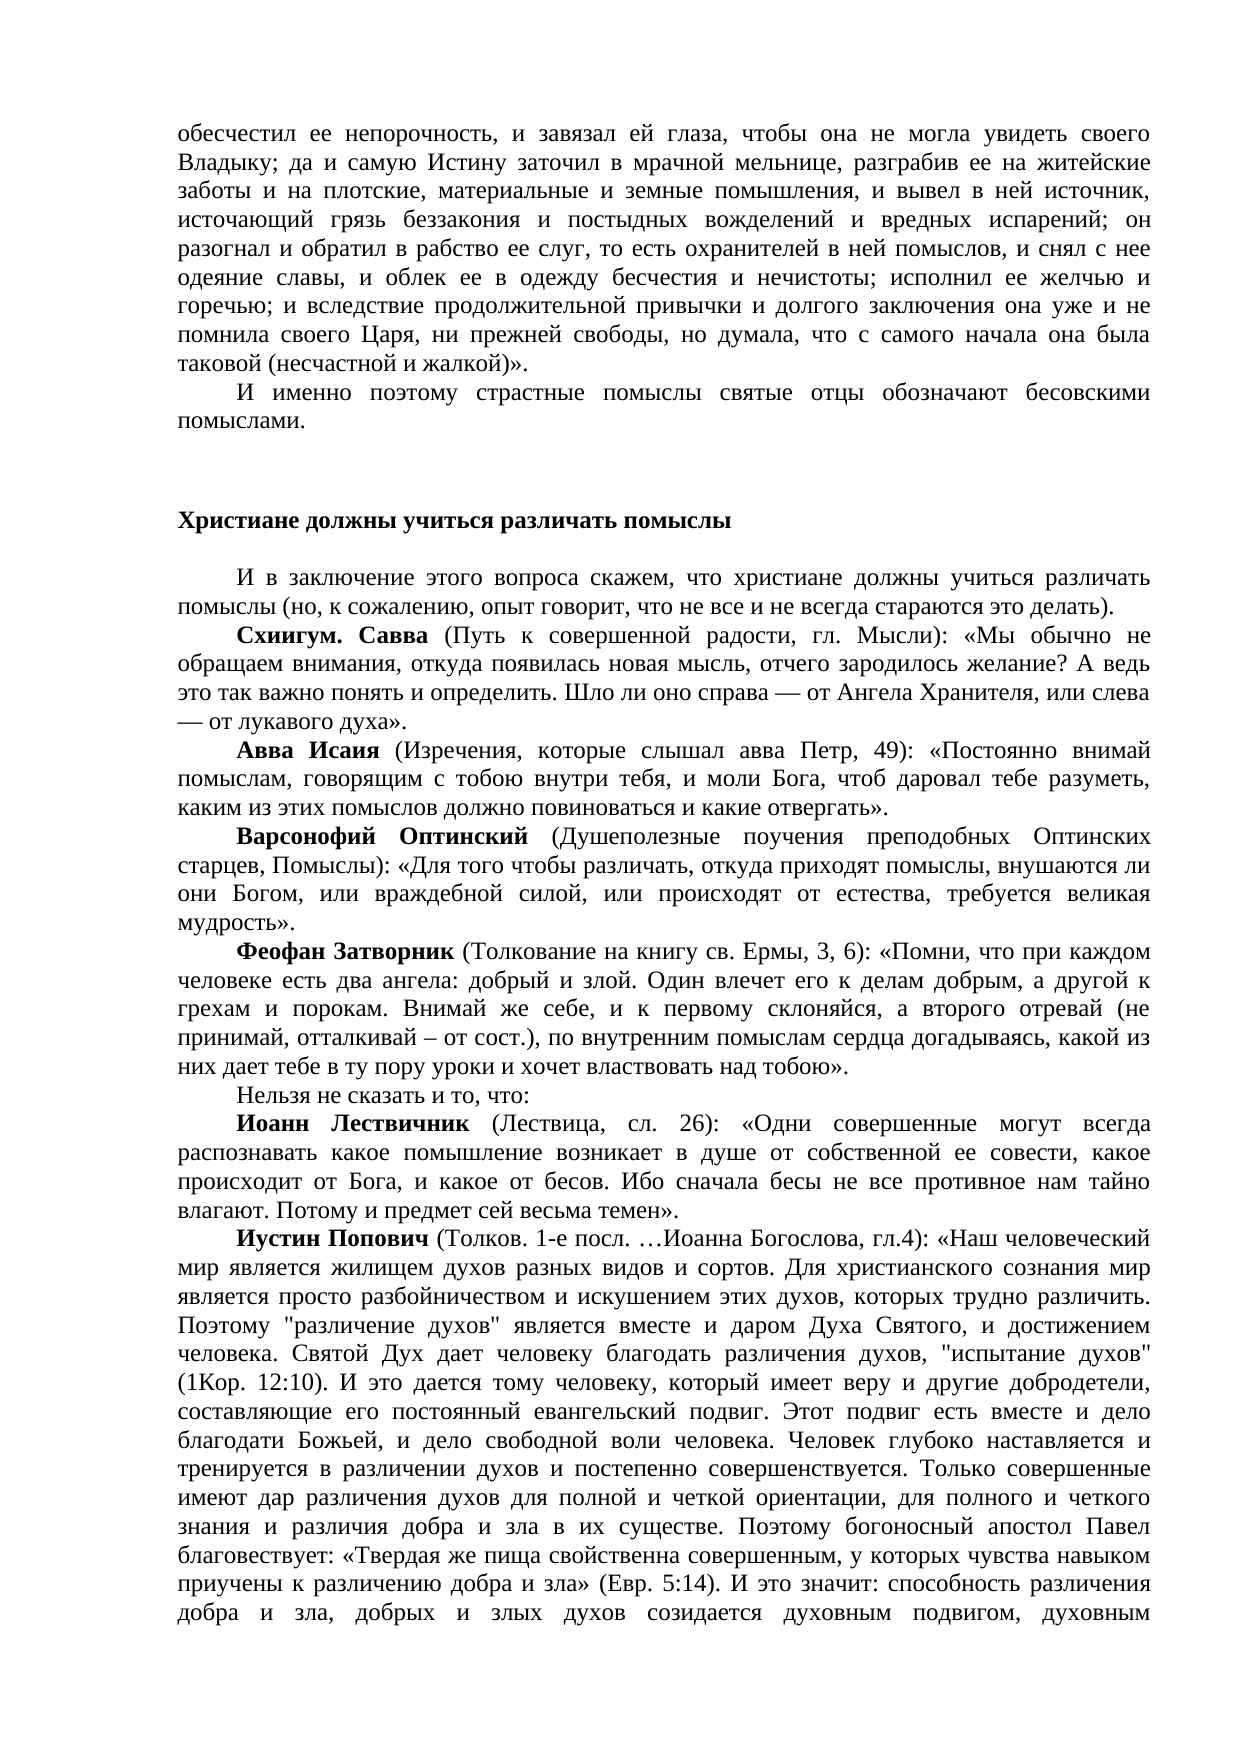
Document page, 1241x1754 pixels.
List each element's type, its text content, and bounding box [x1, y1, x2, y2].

text И в заключение этого вопроса скажем, что христиане должны учиться различать помыслы (но, к сожалению, опыт говорит, что не все и не всегда стараются это делать). [177, 562, 1152, 620]
text Схиигум. Савва (Путь к совершенной радости, гл. Мысли): «Мы обычно не обращаем внимания, откуда появилась новая мысль, отчего зародилось желание? А ведь это так важно понять и определить. Шло ли оно справа — от Ангела Хранителя, или слева — от лукавого духа». [177, 620, 1152, 735]
text Нельзя не сказать и то, что: [177, 1080, 1152, 1108]
text Иоанн Лествичник (Лествица, сл. 26): «Одни совершенные могут всегда распознавать какое помышление возникает в душе от собственной ее совести, какое происходит от Бога, и какое от бесов. Ибо сначала бесы не все противное нам тайно влагают. Потому и предмет сей весьма темен». [177, 1108, 1152, 1223]
subtitle Христиане должны учиться различать помыслы [177, 505, 1152, 533]
text Авва Исаия (Изречения, которые слышал авва Петр, 49): «Постоянно внимай помыслам, говорящим с тобою внутри тебя, и моли Бога, чтоб даровал тебе разуметь, каким из этих помыслов должно повиноваться и какие отвергать». [177, 735, 1152, 821]
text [177, 1223, 1152, 1626]
text И именно поэтому страстные помыслы святые отцы обозначают бесовскими помыслами. [177, 377, 1152, 434]
text Феофан Затворник (Толкование на книгу св. Ермы, 3, 6): «Помни, что при каждом человеке есть два ангела: добрый и злой. Один влечет его к делам добрым, а другой к грехам и порокам. Внимай же себе, и к первому склоняйся, а второго отревай (не принимай, отталкивай – от сост.), по внутренним помыслам сердца догадываясь, какой из них дает тебе в ту пору уроки и хочет властвовать над тобою». [177, 936, 1152, 1080]
text Варсонофий Оптинский (Душеполезные поучения преподобных Оптинских старцев, Помыслы): «Для того чтобы различать, откуда приходят помыслы, внушаются ли они Богом, или враждебной силой, или происходят от естества, требуется великая мудрость». [177, 821, 1152, 936]
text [177, 118, 1152, 377]
